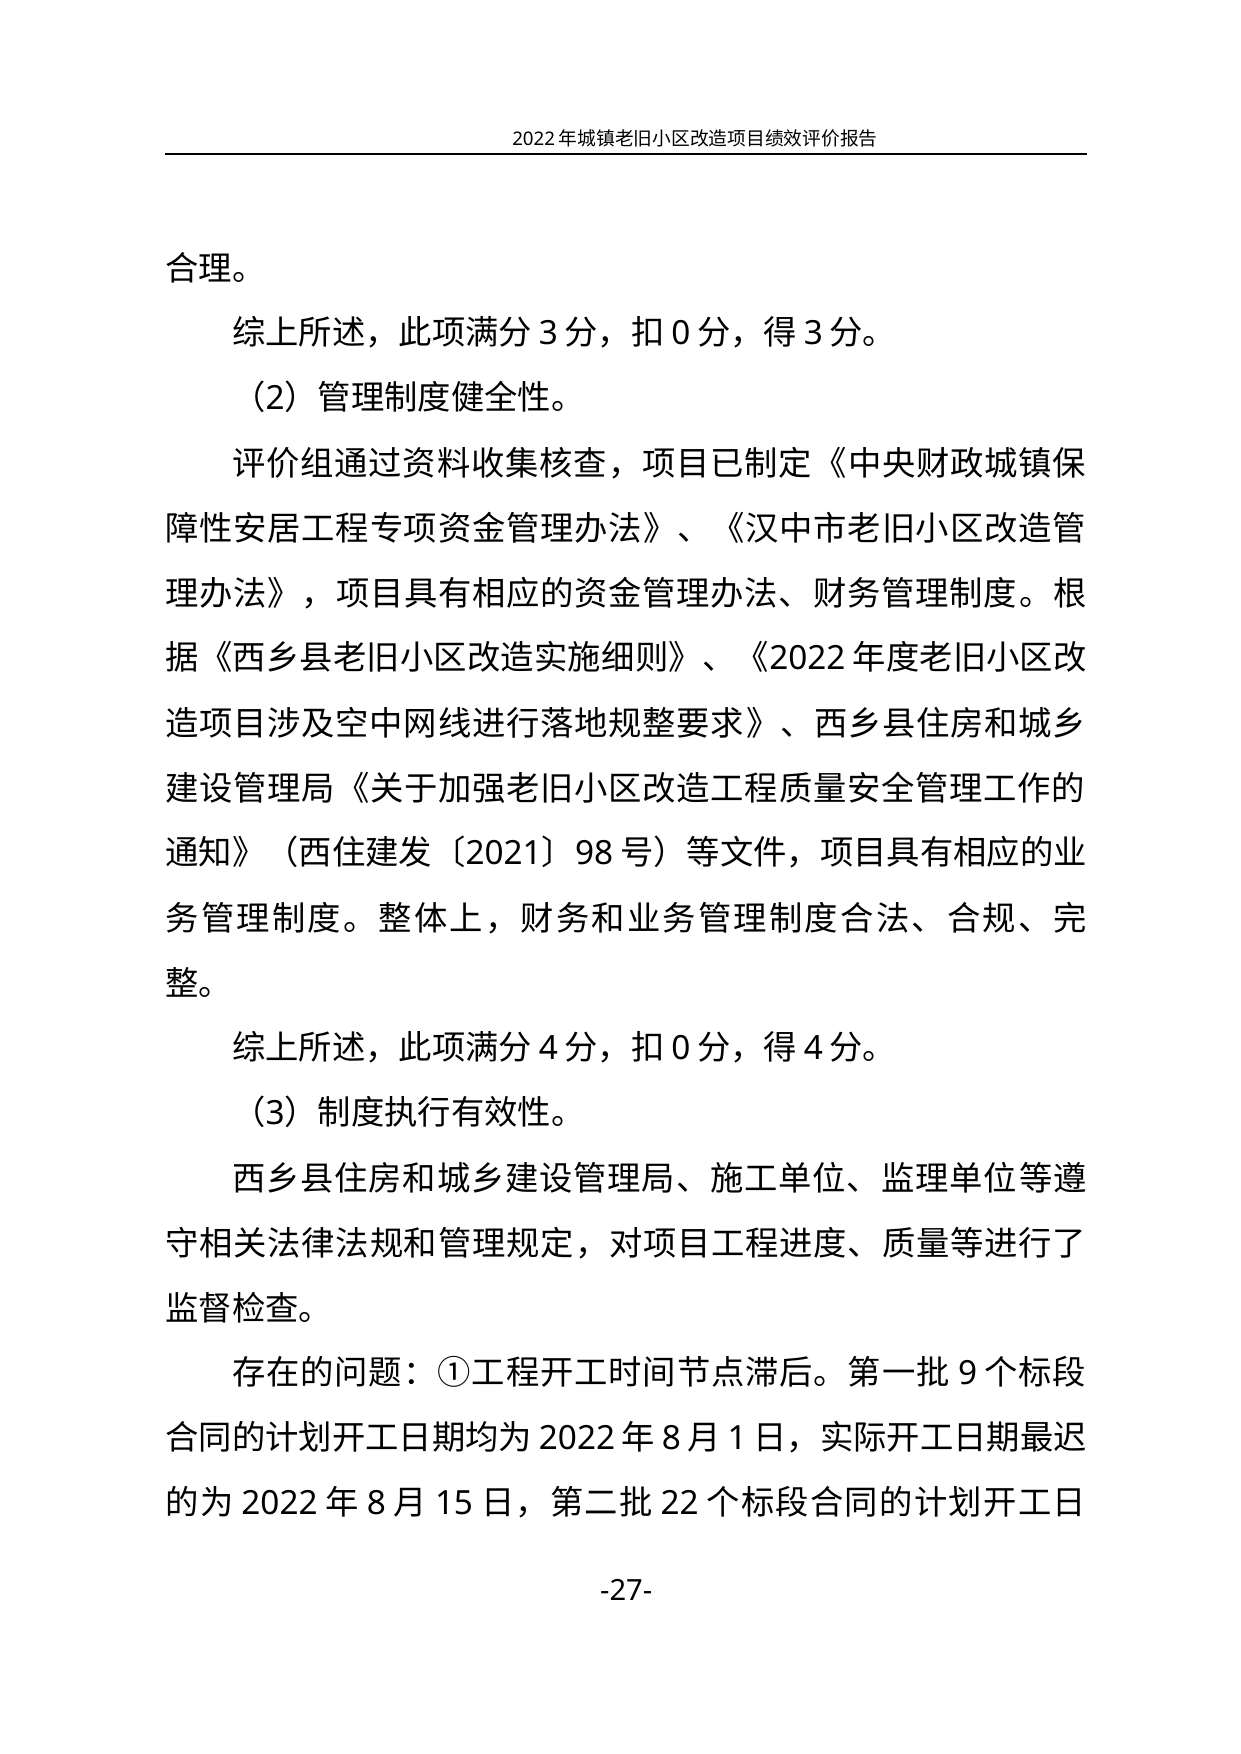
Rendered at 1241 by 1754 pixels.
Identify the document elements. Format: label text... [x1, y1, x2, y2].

text 综上所述，此项满分3分，扣0分，得3分。 [165, 298, 1087, 363]
text （2）管理制度健全性。 [165, 363, 1087, 428]
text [165, 233, 1087, 298]
text （3）制度执行有效性。 [165, 1078, 1087, 1143]
text 西乡县住房和城乡建设管理局、施工单位、监理单位等遵守相关法律法规和管理规定，对项目工程进度、质量等进行了监督检查。 [165, 1143, 1087, 1338]
text 综上所述，此项满分4分，扣0分，得4分。 [165, 1013, 1087, 1078]
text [165, 1338, 1087, 1533]
text 评价组通过资料收集核查，项目已制定《中央财政城镇保障性安居工程专项资金管理办法》、《汉中市老旧小区改造管理办法》，项目具有相应的资金管理办法、财务管理制度。根据《西乡县老旧小区改造实施细则》、《2022年度老旧小区改造项目涉及空中网线进行落地规整要求》、西乡县住房和城乡建设管理局《关于加强老旧小区改造工程质量安全管理工作的通知》（西住建发〔2021〕98号）等文件，项目具有相应的业务管理制度。整体上，财务和业务管理制度合法、合规、完整。 [165, 428, 1087, 1013]
